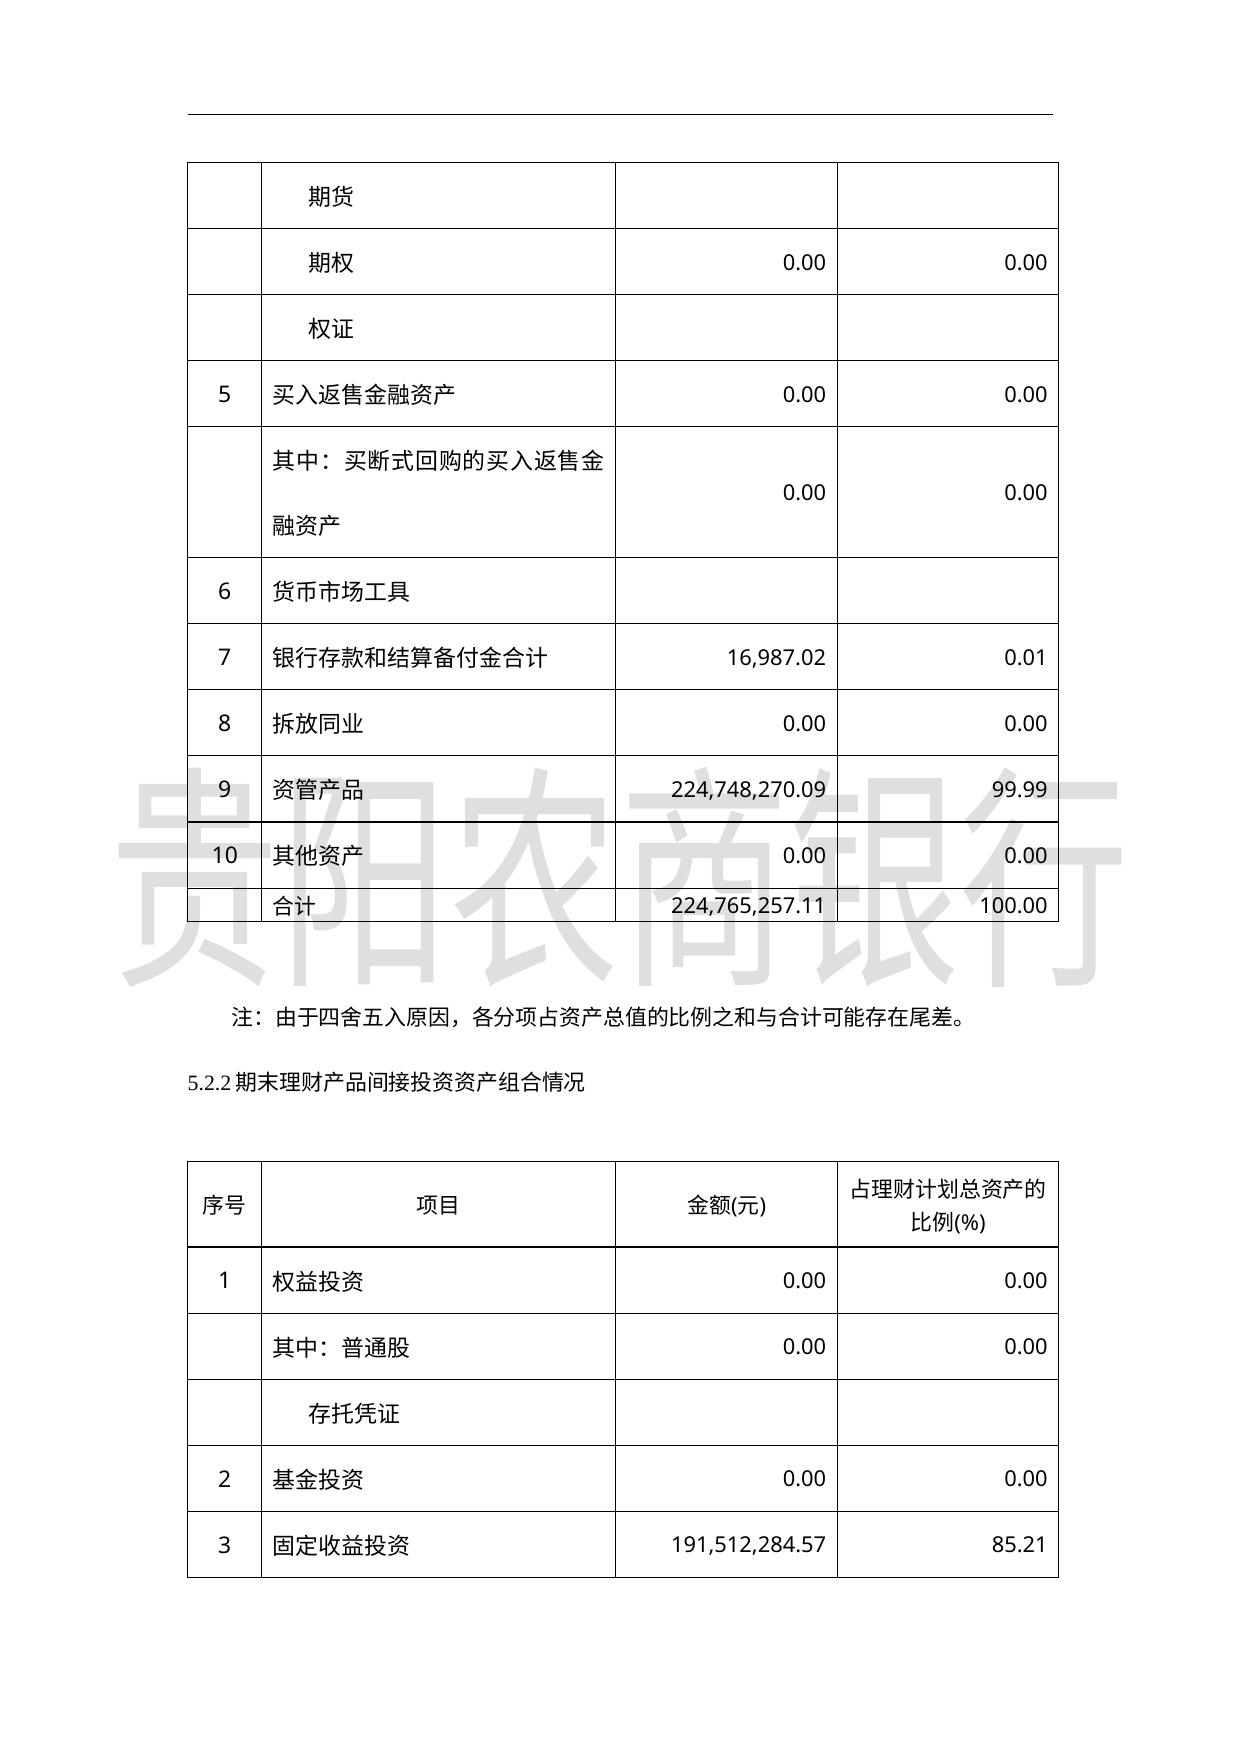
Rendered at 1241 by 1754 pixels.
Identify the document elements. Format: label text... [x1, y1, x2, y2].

table_cell [188, 163, 261, 228]
table_cell [616, 1380, 837, 1444]
table_cell 合计 [262, 889, 615, 921]
table_cell 其中：买断式回购的买入返售金融资产 [262, 427, 615, 557]
table_cell [616, 295, 837, 360]
table_cell [616, 558, 837, 623]
table_cell [838, 163, 1058, 228]
table_cell 9 [188, 756, 261, 821]
table_header 占理财计划总资产的比例(%) [838, 1162, 1058, 1246]
table_cell 存托凭证 [262, 1380, 615, 1444]
table_cell [838, 295, 1058, 360]
table_cell 1 [188, 1248, 261, 1312]
table_cell 8 [188, 690, 261, 755]
table_cell 其中：普通股 [262, 1314, 615, 1378]
table_header 金额(元) [616, 1162, 837, 1246]
table_cell 2 [188, 1446, 261, 1511]
table_cell 0.00 [838, 361, 1058, 426]
table_header 项目 [262, 1162, 615, 1246]
table_cell 0.00 [838, 427, 1058, 557]
table_cell 3 [188, 1512, 261, 1577]
text 注：由于四舍五入原因，各分项占资产总值的比例之和与合计可能存在尾差。 [187, 999, 1053, 1032]
table_cell 0.00 [838, 823, 1058, 887]
table_cell 0.00 [616, 1248, 837, 1312]
table_cell 拆放同业 [262, 690, 615, 755]
table_cell 0.00 [838, 1314, 1058, 1378]
table_cell 99.99 [838, 756, 1058, 821]
table_cell 0.00 [838, 229, 1058, 294]
table_cell [188, 889, 261, 921]
table_cell [616, 163, 837, 228]
table_cell 权证 [262, 295, 615, 360]
table_cell [188, 295, 261, 360]
table_cell 0.00 [616, 229, 837, 294]
table_cell 0.00 [838, 1248, 1058, 1312]
table_cell 0.00 [616, 690, 837, 755]
table_cell 7 [188, 624, 261, 689]
table_cell 货币市场工具 [262, 558, 615, 623]
table_cell 224,748,270.09 [616, 756, 837, 821]
table_cell 资管产品 [262, 756, 615, 821]
table_cell [838, 558, 1058, 623]
table_cell 0.01 [838, 624, 1058, 689]
table_cell 其他资产 [262, 823, 615, 887]
table_cell 0.00 [616, 1314, 837, 1378]
table_cell [838, 1380, 1058, 1444]
table_cell 固定收益投资 [262, 1512, 615, 1577]
table_cell [188, 427, 261, 557]
table_cell 224,765,257.11 [616, 889, 837, 921]
table_cell 10 [188, 823, 261, 887]
table_cell 期货 [262, 163, 615, 228]
table_cell 基金投资 [262, 1446, 615, 1511]
table_cell 85.21 [838, 1512, 1058, 1577]
table_header 序号 [188, 1162, 261, 1246]
text 5.2.2期末理财产品间接投资资产组合情况 [187, 1064, 1053, 1097]
table_cell 买入返售金融资产 [262, 361, 615, 426]
table_cell 16,987.02 [616, 624, 837, 689]
table_cell 6 [188, 558, 261, 623]
table_cell [188, 1314, 261, 1378]
table_cell [188, 1380, 261, 1444]
table_cell 期权 [262, 229, 615, 294]
table_cell 0.00 [616, 823, 837, 887]
table_cell 银行存款和结算备付金合计 [262, 624, 615, 689]
table_cell 0.00 [616, 427, 837, 557]
table_cell 191,512,284.57 [616, 1512, 837, 1577]
table_cell 5 [188, 361, 261, 426]
table_cell [188, 229, 261, 294]
table_cell 0.00 [838, 1446, 1058, 1511]
table_cell 0.00 [616, 1446, 837, 1511]
table_cell 权益投资 [262, 1248, 615, 1312]
table_cell 0.00 [838, 690, 1058, 755]
table_cell 0.00 [616, 361, 837, 426]
table_cell 100.00 [838, 889, 1058, 921]
